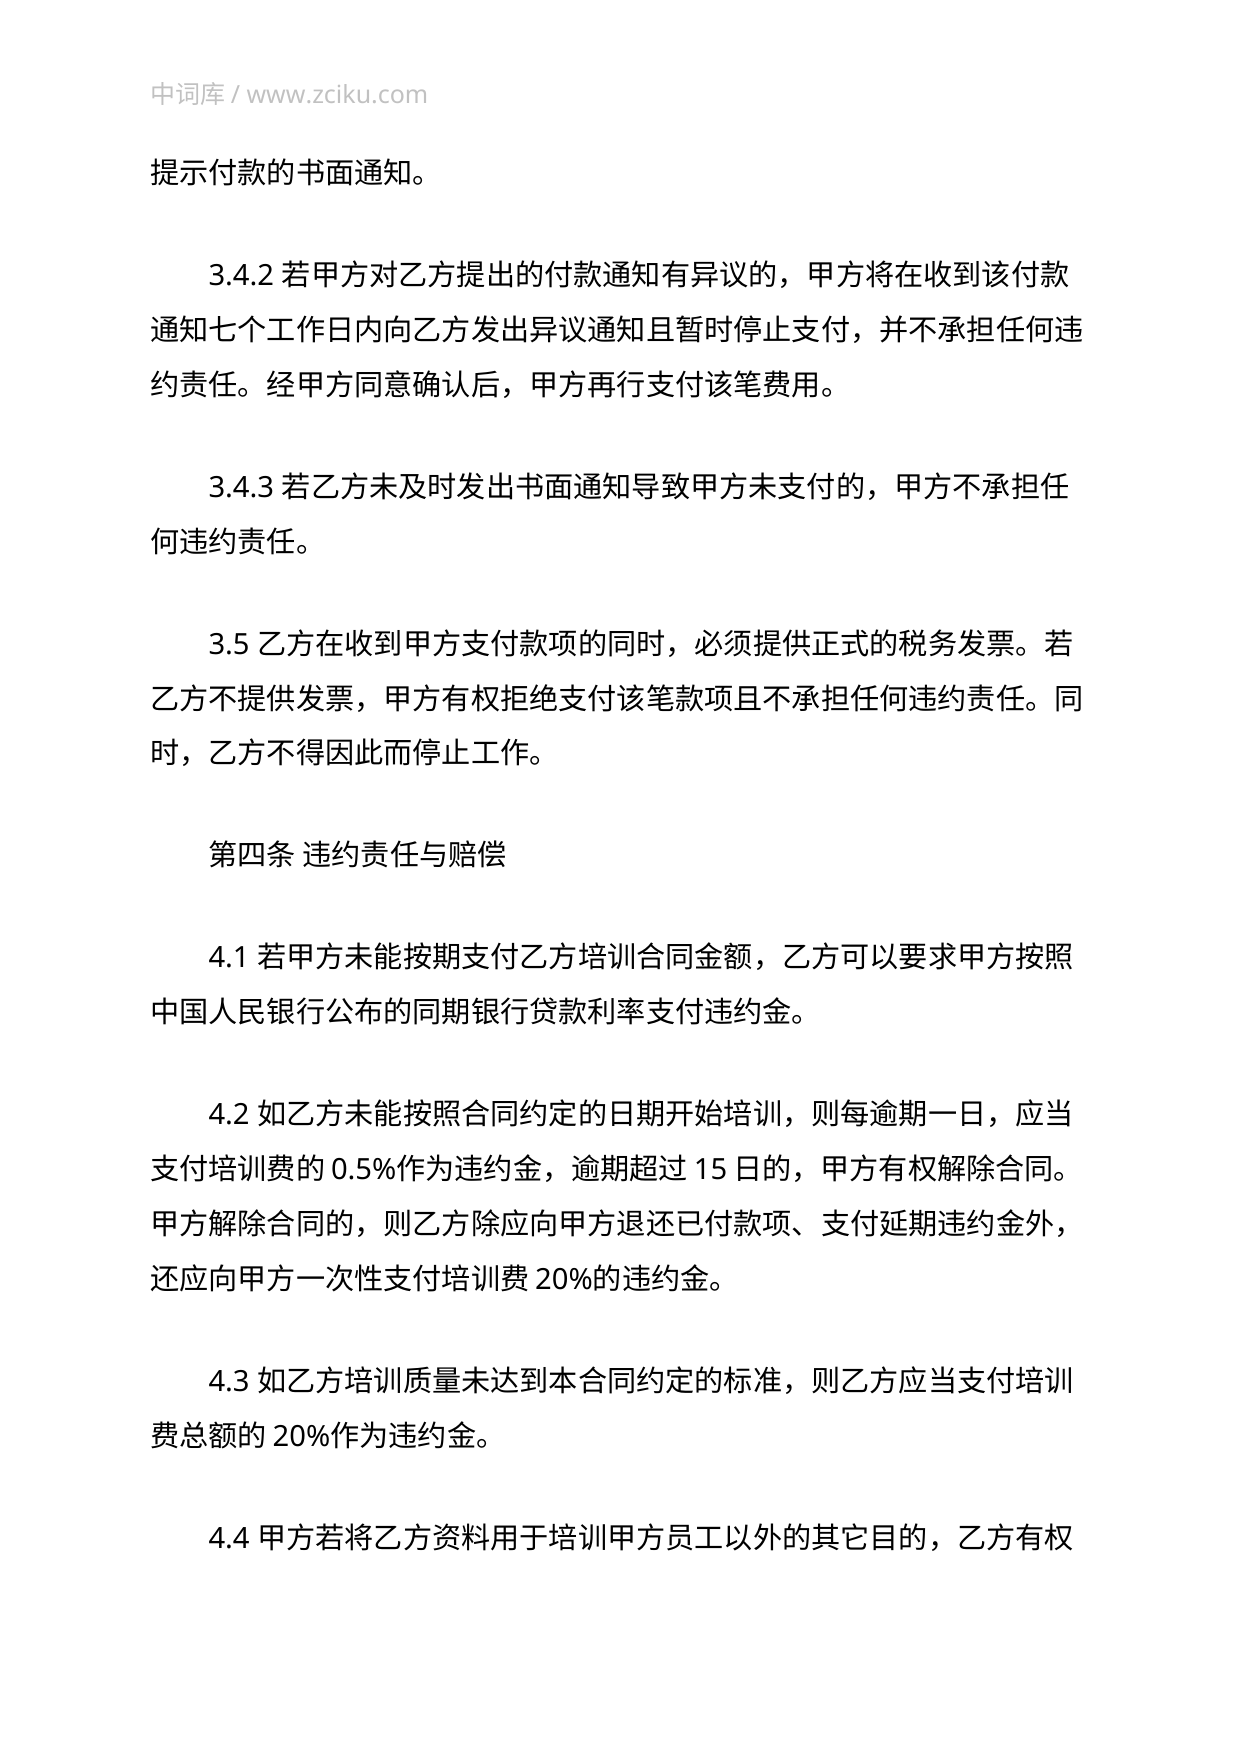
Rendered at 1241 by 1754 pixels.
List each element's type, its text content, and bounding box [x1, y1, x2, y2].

text 4.1 若甲方未能按期支付乙方培训合同金额，乙方可以要求甲方按照中国人民银行公布的同期银行贷款利率支付违约金。 [150, 934, 1090, 1031]
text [150, 150, 1090, 192]
text 4.2 如乙方未能按照合同约定的日期开始培训，则每逾期一日，应当支付培训费的0.5%作为违约金，逾期超过15日的，甲方有权解除合同。甲方解除合同的，则乙方除应向甲方退还已付款项、支付延期违约金外，还应向甲方一次性支付培训费20%的违约金。 [150, 1090, 1090, 1298]
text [150, 1514, 1090, 1557]
text 第四条 违约责任与赔偿 [150, 832, 1090, 874]
text 3.4.3 若乙方未及时发出书面通知导致甲方未支付的，甲方不承担任何违约责任。 [150, 463, 1090, 561]
text 3.5 乙方在收到甲方支付款项的同时，必须提供正式的税务发票。若乙方不提供发票，甲方有权拒绝支付该笔款项且不承担任何违约责任。同时，乙方不得因此而停止工作。 [150, 620, 1090, 772]
text 3.4.2 若甲方对乙方提出的付款通知有异议的，甲方将在收到该付款通知七个工作日内向乙方发出异议通知且暂时停止支付，并不承担任何违约责任。经甲方同意确认后，甲方再行支付该笔费用。 [150, 252, 1090, 404]
text 4.3 如乙方培训质量未达到本合同约定的标准，则乙方应当支付培训费总额的20%作为违约金。 [150, 1357, 1090, 1455]
